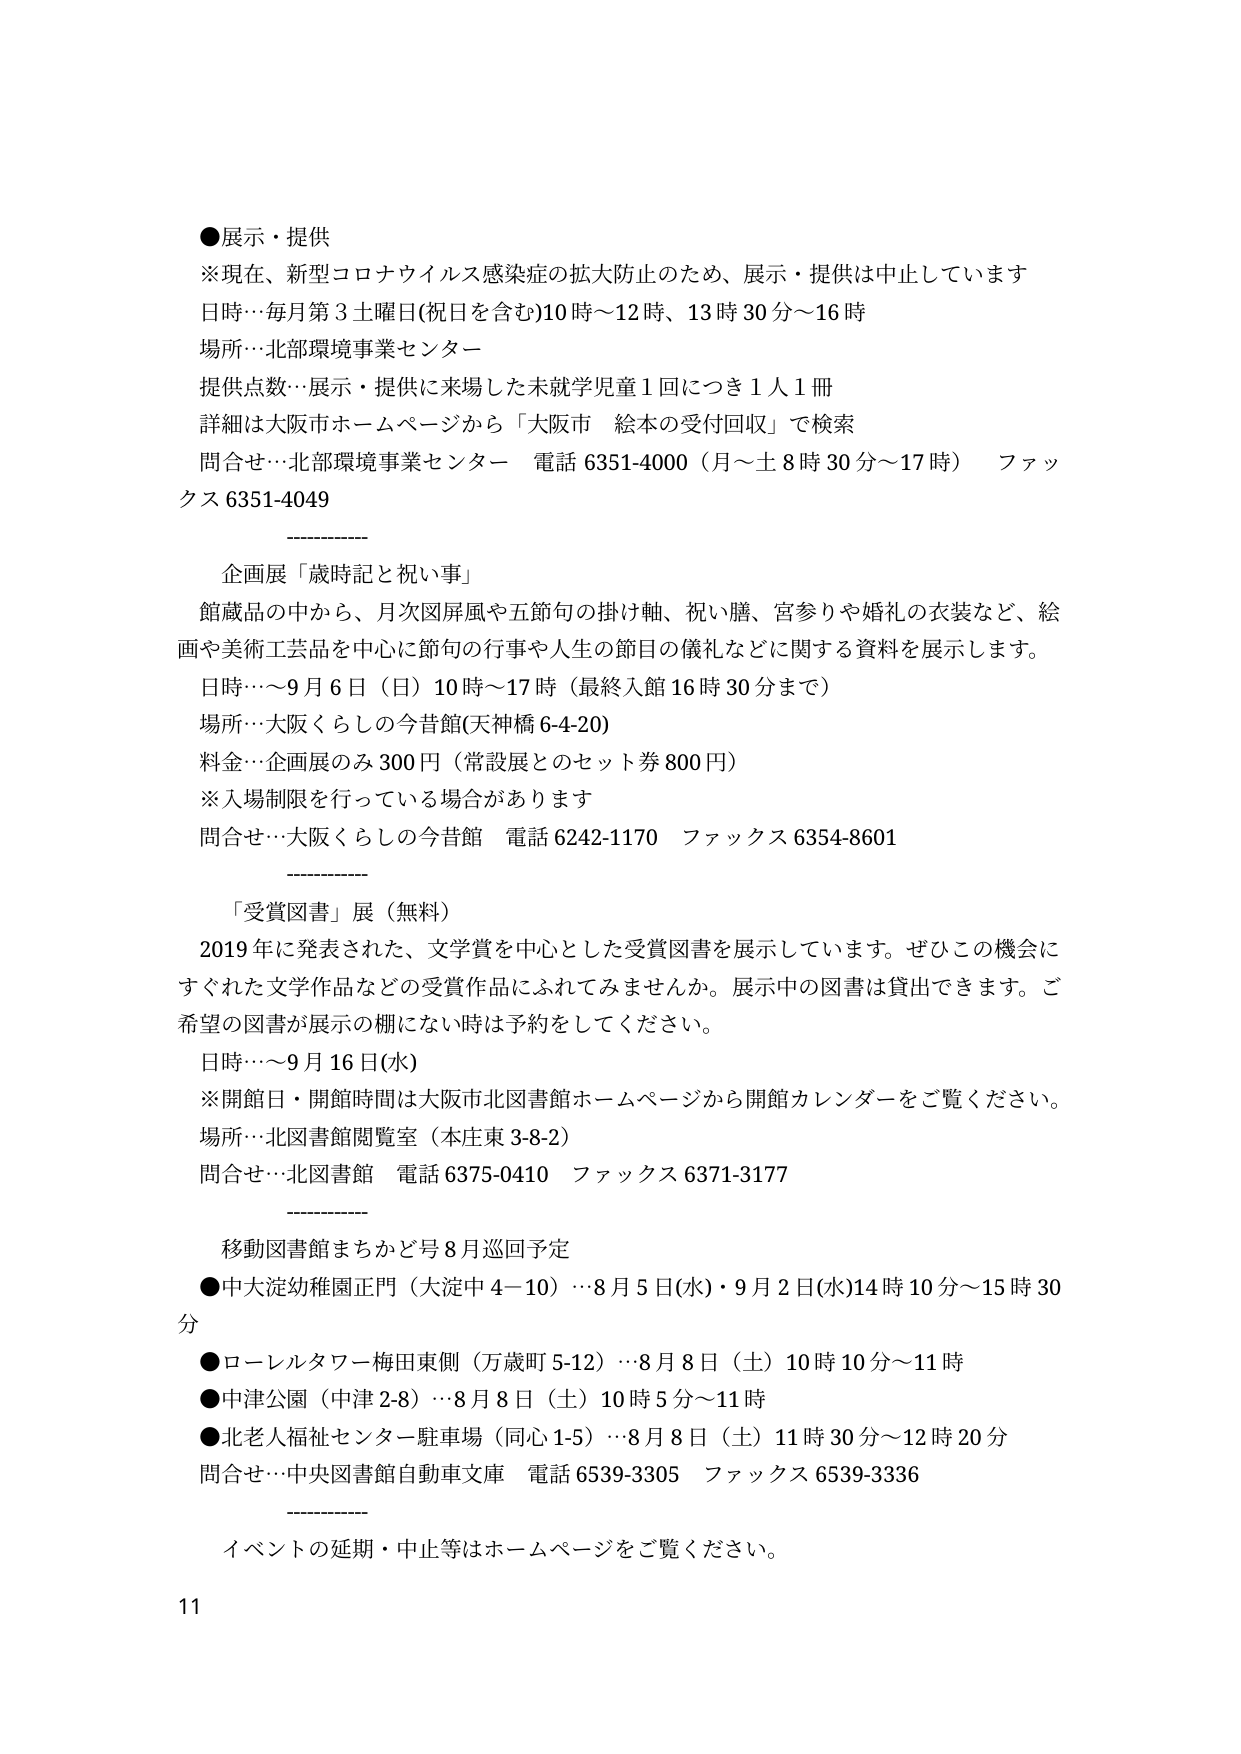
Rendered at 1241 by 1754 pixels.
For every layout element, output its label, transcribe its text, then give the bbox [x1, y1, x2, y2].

text 移動図書館まちかど号8月巡回予定 [177, 1229, 1063, 1267]
text 問合せ…北部環境事業センター 電話6351-4000（月～土8時30分～17時） ファックス6351-4049 [177, 442, 1063, 517]
text 詳細は大阪市ホームページから「大阪市 絵本の受付回収」で検索 [177, 404, 1063, 442]
text ------------ [177, 1192, 1063, 1229]
text ※開館日・開館時間は大阪市北図書館ホームページから開館カレンダーをご覧ください。 [177, 1079, 1063, 1117]
text ●中大淀幼稚園正門（大淀中4－10）…8月5日(水)・9月2日(水)14時10分～15時30分 [177, 1267, 1063, 1342]
text ------------ [177, 1492, 1063, 1529]
text ------------ [177, 854, 1063, 892]
text 問合せ…中央図書館自動車文庫 電話6539-3305 ファックス6539-3336 [177, 1454, 1063, 1492]
text イベントの延期・中止等はホームページをご覧ください。 [177, 1529, 1063, 1567]
text 日時…〜9月16日(水) [177, 1042, 1063, 1079]
text 日時…～9月6日（日）10時～17時（最終入館16時30分まで） [177, 667, 1063, 704]
text 提供点数…展示・提供に来場した未就学児童１回につき１人１冊 [177, 367, 1063, 404]
text 2019年に発表された、文学賞を中心とした受賞図書を展示しています。ぜひこの機会にすぐれた文学作品などの受賞作品にふれてみませんか。展示中の図書は貸出できます。ご希望の図書が展示の棚にない時は予約をしてください。 [177, 929, 1063, 1042]
text ※現在、新型コロナウイルス感染症の拡大防止のため、展示・提供は中止しています [177, 254, 1063, 292]
text 企画展「歳時記と祝い事」 [177, 554, 1063, 592]
text ※入場制限を行っている場合があります [177, 779, 1063, 817]
text 問合せ…北図書館 電話6375-0410 ファックス6371-3177 [177, 1154, 1063, 1192]
text 館蔵品の中から、月次図屏風や五節句の掛け軸、祝い膳、宮参りや婚礼の衣装など、絵画や美術工芸品を中心に節句の行事や人生の節目の儀礼などに関する資料を展示します。 [177, 592, 1063, 667]
text 場所…北図書館閲覧室（本庄東3-8-2） [177, 1117, 1063, 1154]
text 問合せ…大阪くらしの今昔館 電話6242-1170 ファックス6354-8601 [177, 817, 1063, 854]
text 「受賞図書」展（無料） [177, 892, 1063, 929]
text ●ローレルタワー梅田東側（万歳町5-12）…8月8日（土）10時10分～11時 [177, 1342, 1063, 1379]
text 場所…大阪くらしの今昔館(天神橋6-4-20) [177, 704, 1063, 742]
text ●展示・提供 [177, 217, 1063, 254]
text 料金…企画展のみ300円（常設展とのセット券800円） [177, 742, 1063, 779]
text 場所…北部環境事業センター [177, 329, 1063, 367]
text 日時…毎月第３土曜日(祝日を含む)10時～12時、13時30分～16時 [177, 292, 1063, 329]
text ------------ [177, 517, 1063, 554]
text ●北老人福祉センター駐車場（同心1-5）…8月8日（土）11時30分～12時20分 [177, 1417, 1063, 1454]
text ●中津公園（中津2-8）…8月8日（土）10時5分～11時 [177, 1379, 1063, 1417]
